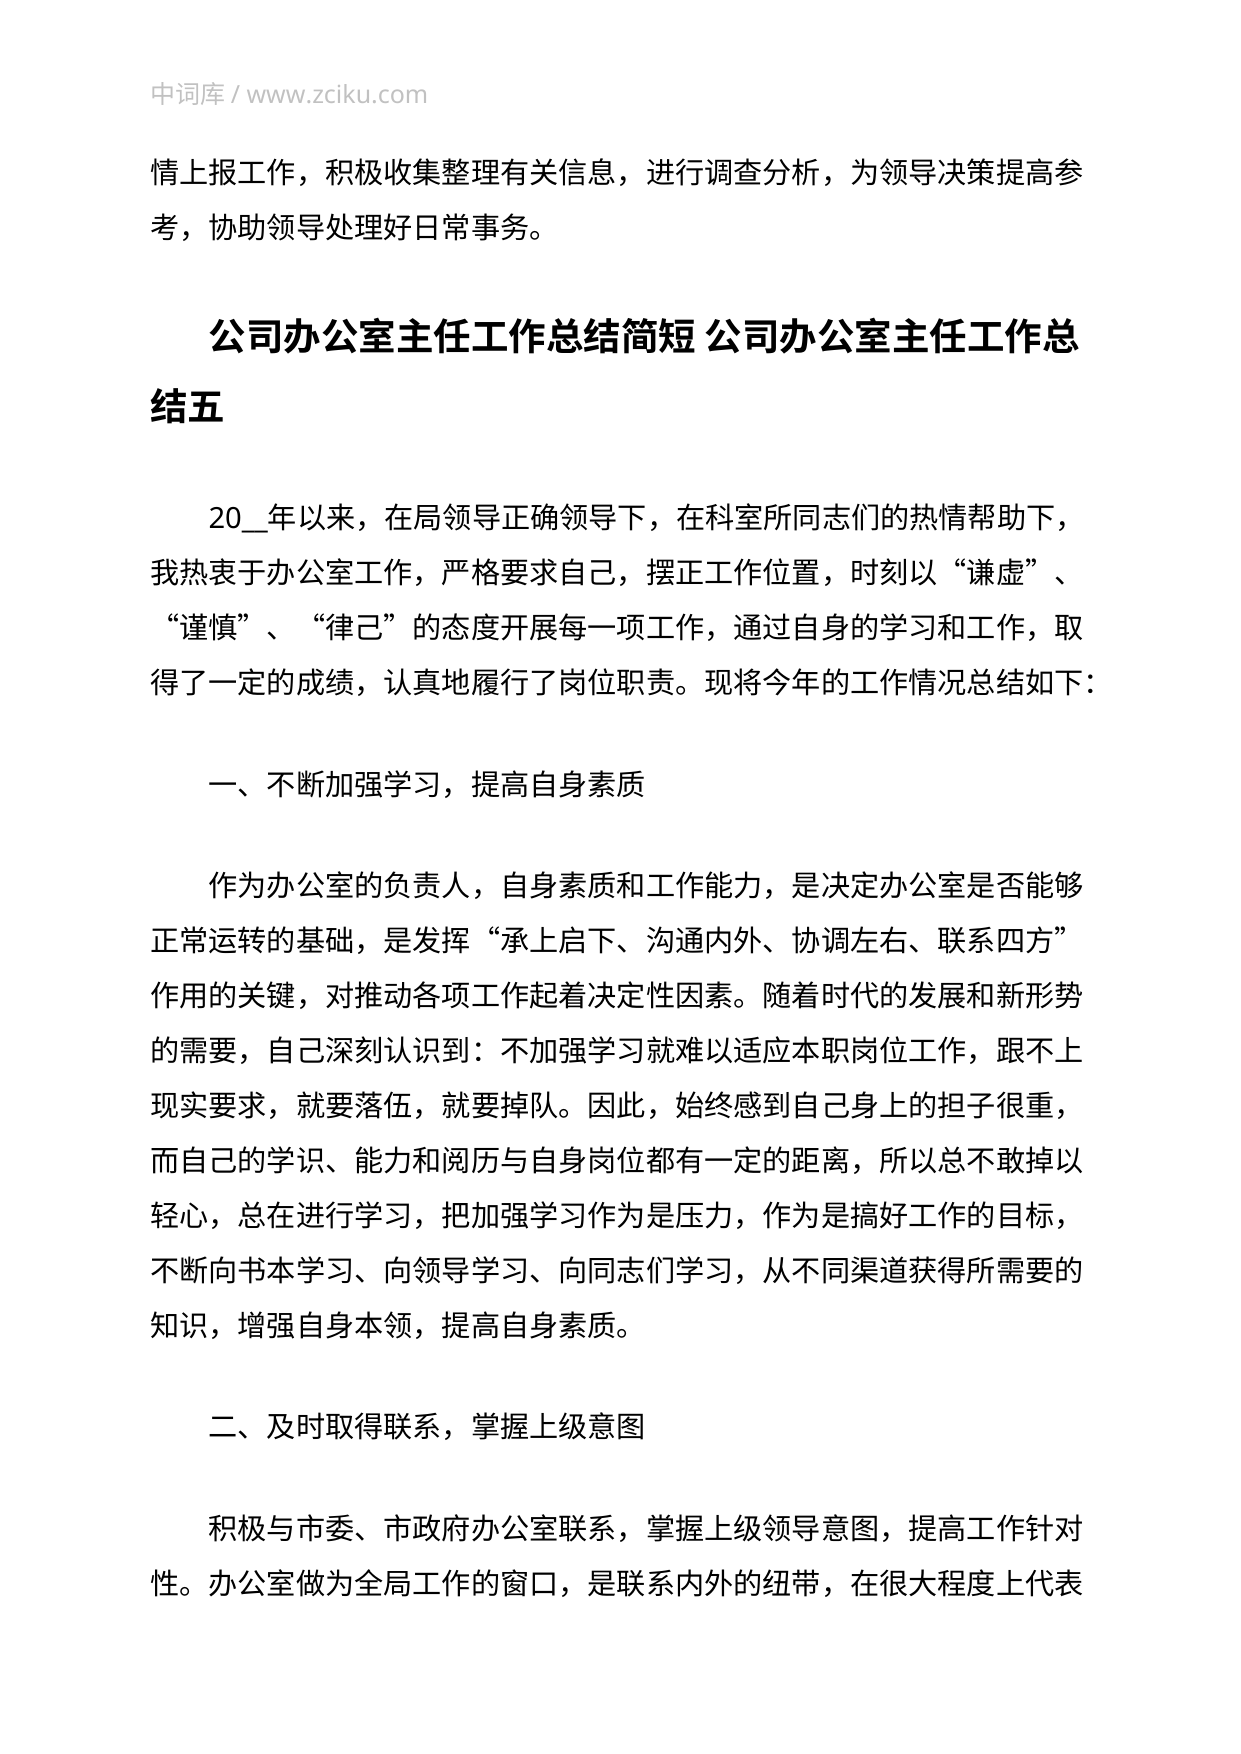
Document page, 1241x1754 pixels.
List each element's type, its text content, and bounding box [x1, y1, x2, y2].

text 作为办公室的负责人，自身素质和工作能力，是决定办公室是否能够正常运转的基础，是发挥“承上启下、沟通内外、协调左右、联系四方”作用的关键，对推动各项工作起着决定性因素。随着时代的发展和新形势的需要，自己深刻认识到：不加强学习就难以适应本职岗位工作，跟不上现实要求，就要落伍，就要掉队。因此，始终感到自己身上的担子很重，而自己的学识、能力和阅历与自身岗位都有一定的距离，所以总不敢掉以轻心，总在进行学习，把加强学习作为是压力，作为是搞好工作的目标，不断向书本学习、向领导学习、向同志们学习，从不同渠道获得所需要的知识，增强自身本领，提高自身素质。 [150, 863, 1090, 1344]
text 20__年以来，在局领导正确领导下，在科室所同志们的热情帮助下，我热衷于办公室工作，严格要求自己，摆正工作位置，时刻以“谦虚”、“谨慎”、“律己”的态度开展每一项工作，通过自身的学习和工作，取得了一定的成绩，认真地履行了岗位职责。现将今年的工作情况总结如下： [150, 494, 1090, 702]
text 二、及时取得联系，掌握上级意图 [150, 1404, 1090, 1446]
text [150, 150, 1090, 247]
text 一、不断加强学习，提高自身素质 [150, 761, 1090, 803]
text 公司办公室主任工作总结简短 公司办公室主任工作总结五 [150, 307, 1090, 431]
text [150, 1506, 1090, 1603]
